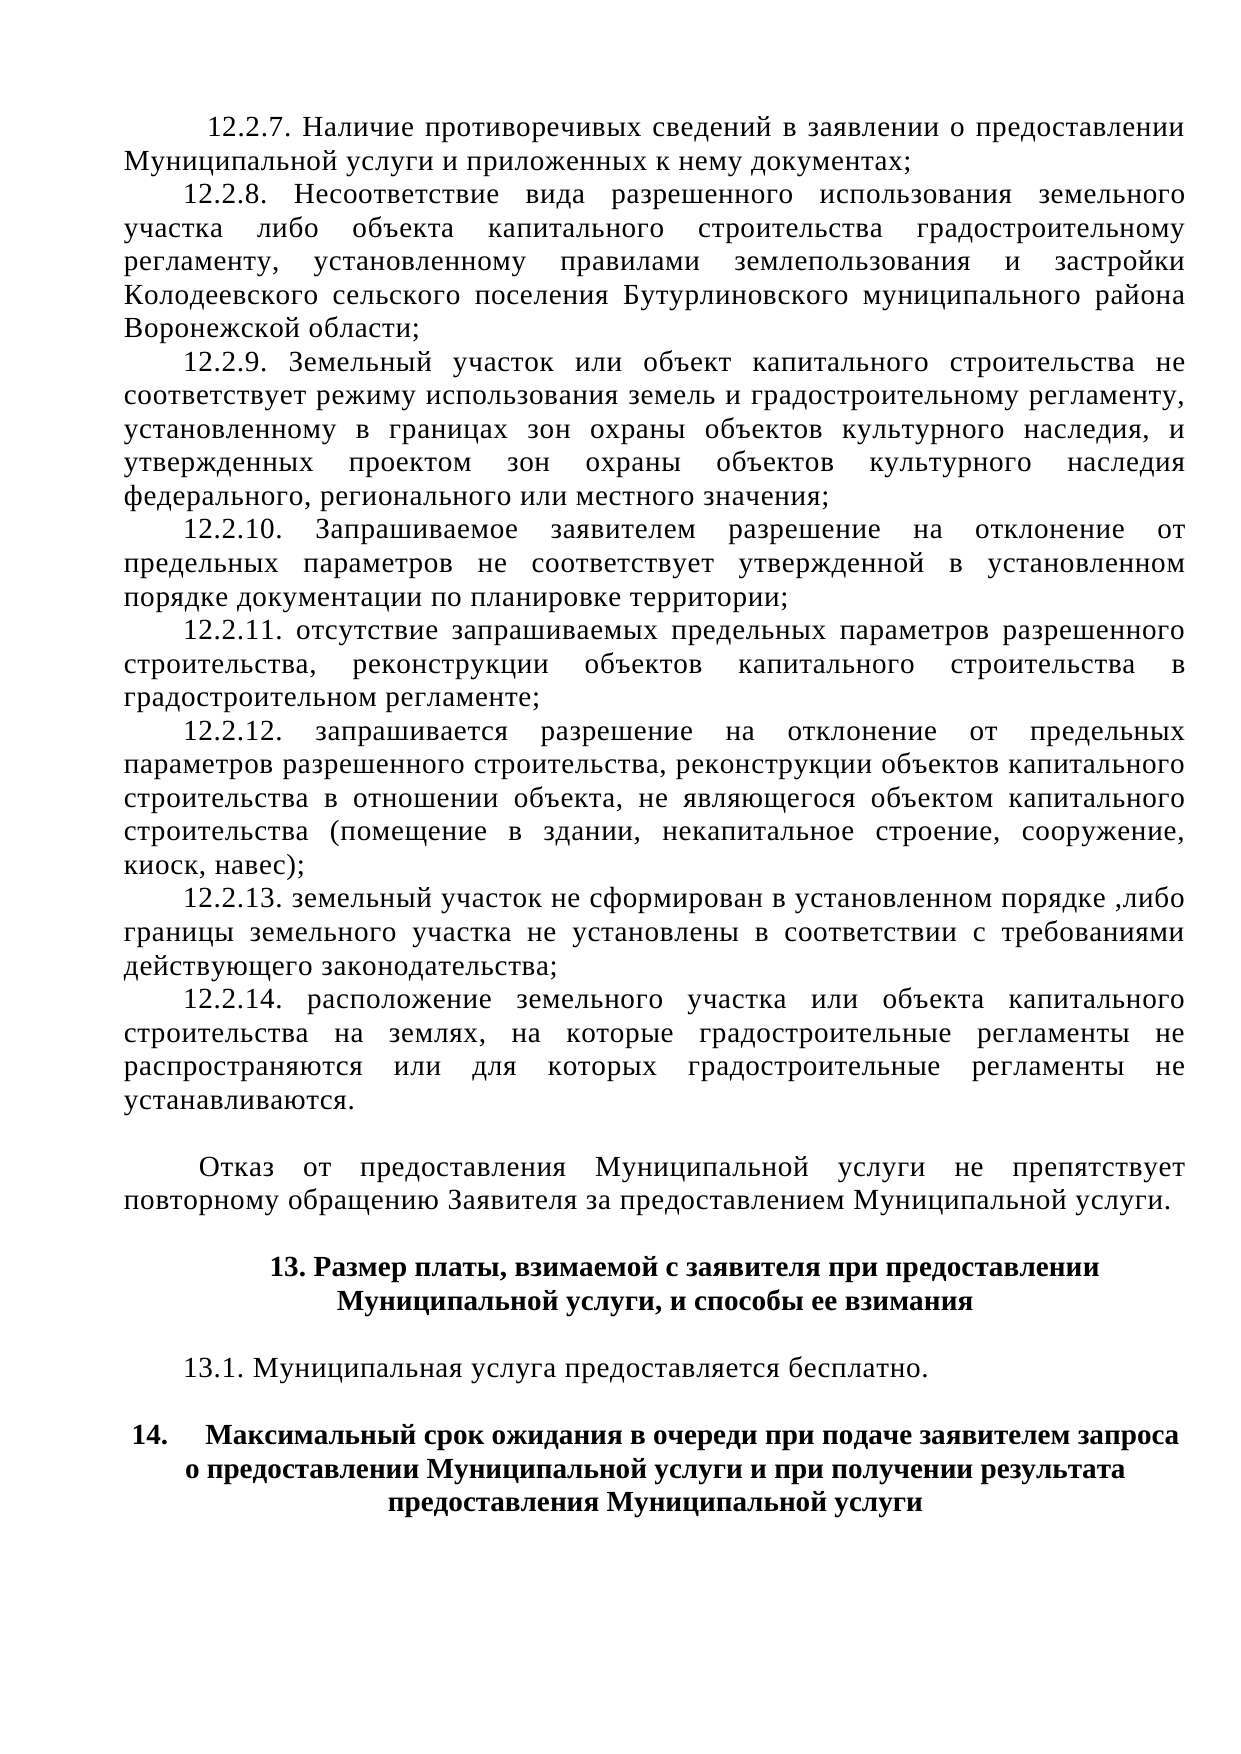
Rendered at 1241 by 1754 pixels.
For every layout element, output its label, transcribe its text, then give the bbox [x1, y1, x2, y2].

text 12.2.12. запрашивается разрешение на отклонение от предельных параметров разрешенного строительства, реконструкции объектов капитального строительства в отношении объекта, не являющегося объектом капитального строительства (помещение в здании, некапитальное строение, сооружение, киоск, навес); [124, 713, 1187, 881]
list 13. Размер платы, взимаемой с заявителя при предоставлении Муниципальной услуги, и способы ее взимания [124, 1249, 1187, 1317]
list 13.1. Муниципальная услуга предоставляется бесплатно. [124, 1350, 1187, 1384]
text 12.2.14. расположение земельного участка или объекта капитального строительства на землях, на которые градостроительные регламенты не распространяются или для которых градостроительные регламенты не устанавливаются. [124, 981, 1187, 1115]
text 12.2.8. Несоответствие вида разрешенного использования земельного участка либо объекта капитального строительства градостроительному регламенту, установленному правилами землепользования и застройки Колодеевского сельского поселения Бутурлиновского муниципального района Воронежской области; [124, 176, 1187, 344]
text 12.2.10. Запрашиваемое заявителем разрешение на отклонение от предельных параметров не соответствует утвержденной в установленном порядке документации по планировке территории; [124, 512, 1187, 612]
text 12.2.7. Наличие противоречивых сведений в заявлении о предоставлении Муниципальной услуги и приложенных к нему документах; [124, 109, 1187, 176]
text Отказ от предоставления Муниципальной услуги не препятствует повторному обращению Заявителя за предоставлением Муниципальной услуги. [124, 1149, 1187, 1216]
text 12.2.11. отсутствие запрашиваемых предельных параметров разрешенного строительства, реконструкции объектов капитального строительства в градостроительном регламенте; [124, 612, 1187, 713]
text 12.2.13. земельный участок не сформирован в установленном порядке ,либо границы земельного участка не установлены в соответствии с требованиями действующего законодательства; [124, 881, 1187, 981]
text 12.2.9. Земельный участок или объект капитального строительства не соответствует режиму использования земель и градостроительному регламенту, установленному в границах зон охраны объектов культурного наследия, и утвержденных проектом зон охраны объектов культурного наследия федерального, регионального или местного значения; [124, 344, 1187, 512]
text 14. Максимальный срок ожидания в очереди при подаче заявителем запроса о предоставлении Муниципальной услуги и при получении результата предоставления Муниципальной услуги [124, 1417, 1187, 1518]
